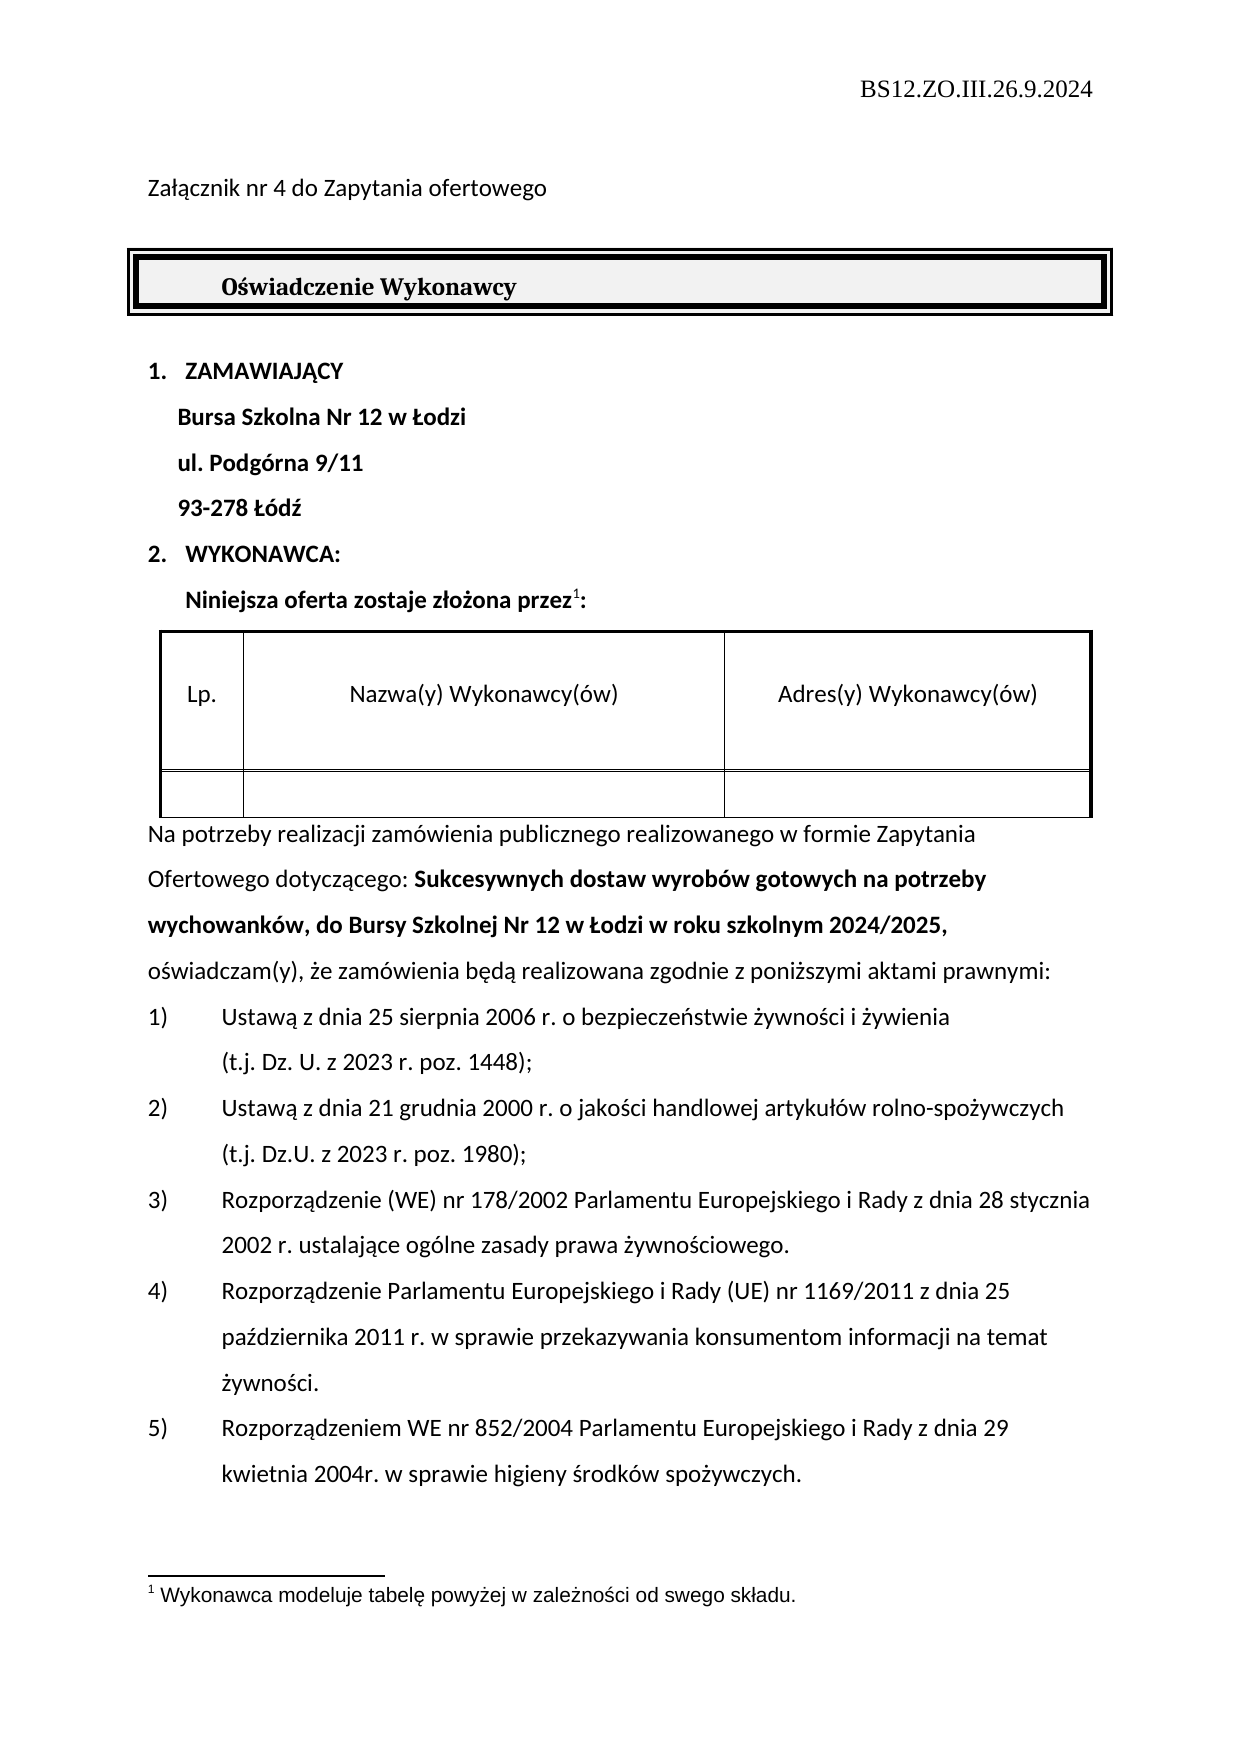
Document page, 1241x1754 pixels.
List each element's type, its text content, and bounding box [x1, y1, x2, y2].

text Na potrzeby realizacji zamówienia publicznego realizowanego w formie Zapytania Ofertowego dotyczącego: Sukcesywnych dostaw wyrobów gotowych na potrzeby wychowanków, do Bursy Szkolnej Nr 12 w Łodzi w roku szkolnym 2024/2025, oświadczam(y), że zamówienia będą realizowana zgodnie z poniższymi aktami prawnymi: [148, 818, 1093, 986]
table_cell [162, 772, 243, 817]
text 4) Rozporządzenie Parlamentu Europejskiego i Rady (UE) nr 1169/2011 z dnia 25 października 2011 r. w sprawie przekazywania konsumentom informacji na temat żywności. [148, 1275, 1093, 1397]
list WYKONAWCA: [148, 538, 1093, 569]
table_header Lp. [162, 633, 243, 769]
text 3) Rozporządzenie (WE) nr 178/2002 Parlamentu Europejskiego i Rady z dnia 28 stycznia 2002 r. ustalające ogólne zasady prawa żywnościowego. [148, 1184, 1093, 1260]
text Załącznik nr 4 do Zapytania ofertowego [148, 173, 1093, 203]
table_cell [244, 772, 724, 817]
text Bursa Szkolna Nr 12 w Łodzi [177, 401, 1093, 431]
list Niniejsza oferta zostaje złożona przez: [185, 584, 1093, 614]
text 5) Rozporządzeniem WE nr 852/2004 Parlamentu Europejskiego i Rady z dnia 29 kwietnia 2004r. w sprawie higieny środków spożywczych. [148, 1412, 1093, 1489]
text ul. Podgórna 9/11 [177, 447, 1093, 477]
text Oświadczenie Wykonawcy [130, 251, 1110, 313]
text (t.j. Dz. U. z 2023 r. poz. 1448); [148, 1047, 1093, 1077]
list ZAMAWIAJĄCY [148, 355, 1088, 386]
table_cell [725, 772, 1089, 817]
text 93-278 Łódź [177, 492, 1093, 523]
table_header Adres(y) Wykonawcy(ów) [725, 633, 1089, 769]
text 2) Ustawą z dnia 21 grudnia 2000 r. o jakości handlowej artykułów rolno-spożywczych (t.j. Dz.U. z 2023 r. poz. 1980); [148, 1092, 1093, 1168]
text 1) Ustawą z dnia 25 sierpnia 2006 r. o bezpieczeństwie żywności i żywienia [148, 1001, 1093, 1031]
table_header Nazwa(y) Wykonawcy(ów) [244, 633, 724, 769]
